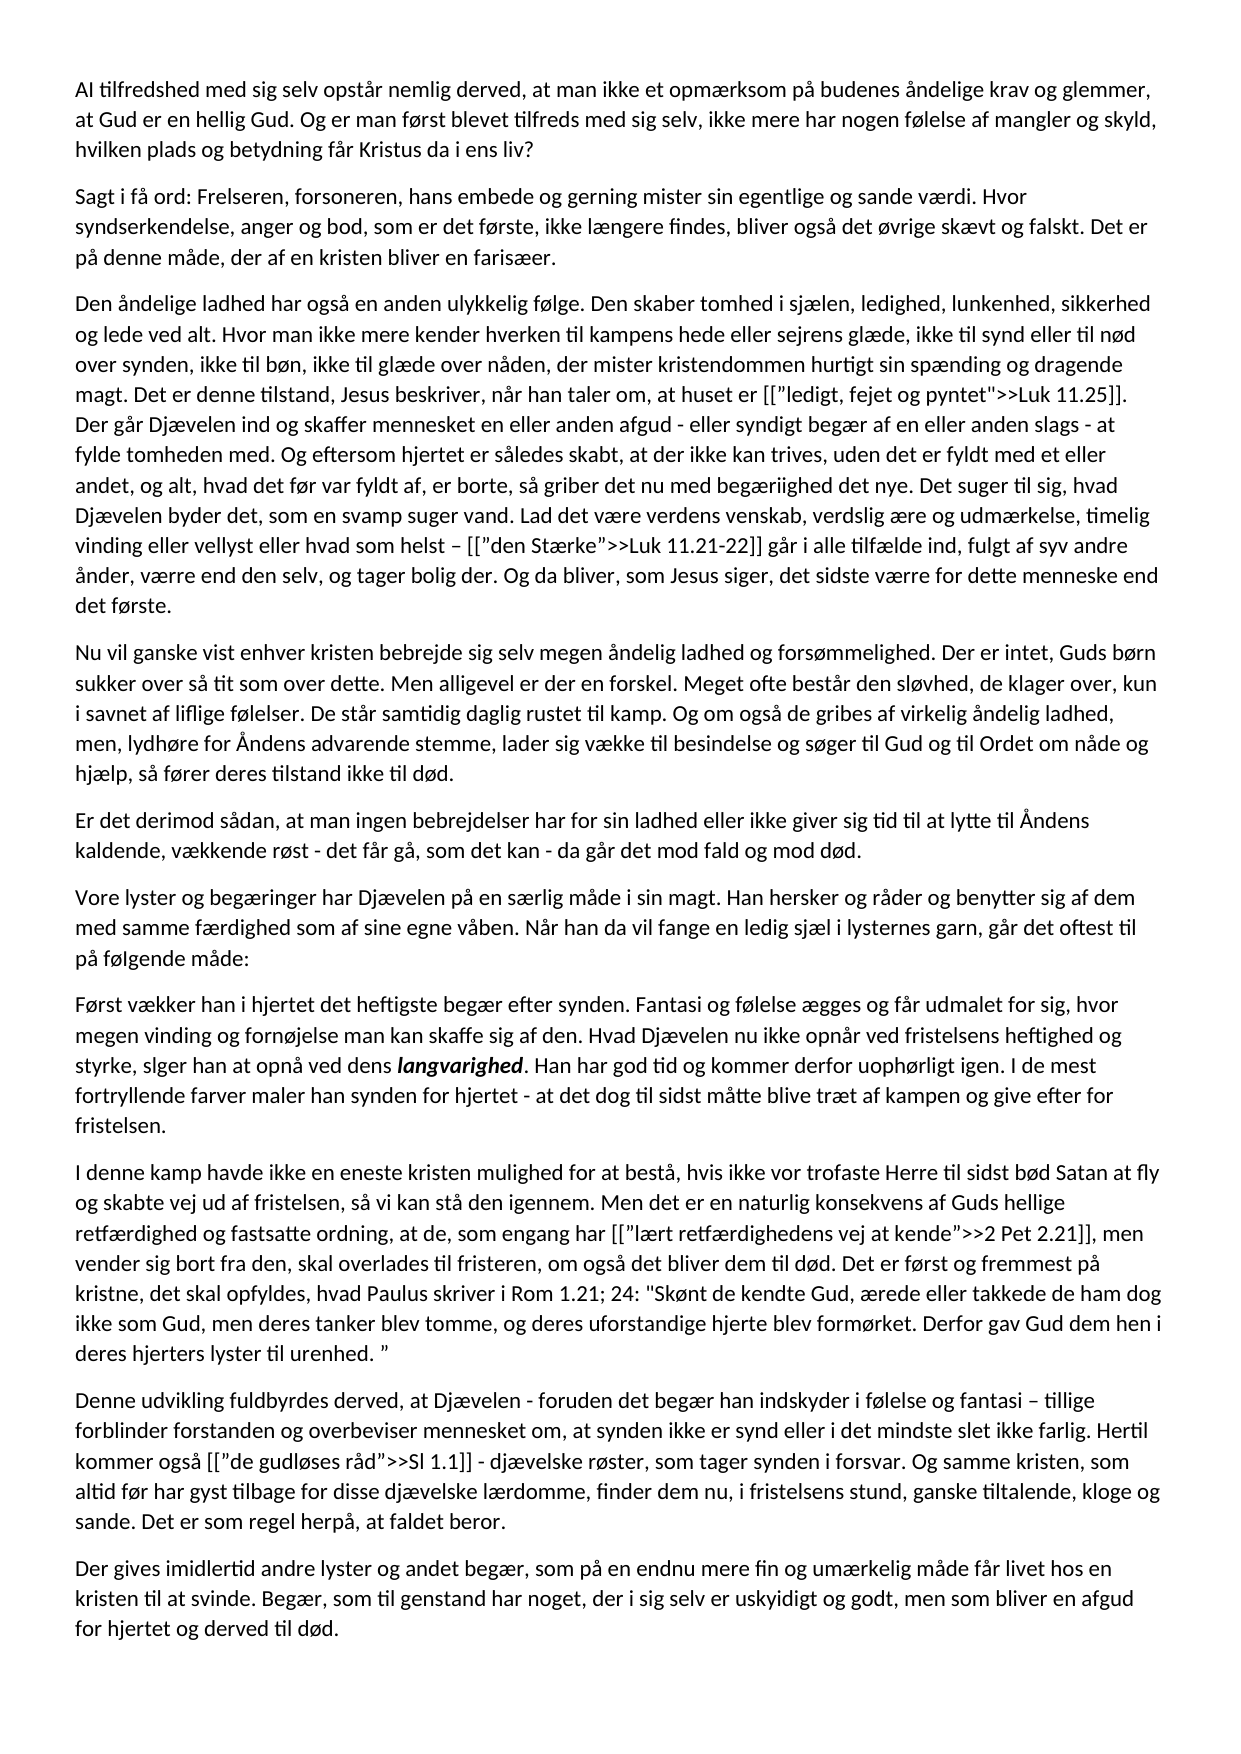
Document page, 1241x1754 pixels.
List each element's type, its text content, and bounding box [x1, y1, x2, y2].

text Sagt i få ord: Frelseren, forsoneren, hans embede og gerning mister sin egentlige og sande værdi. Hvor syndserkendelse, anger og bod, som er det første, ikke længere findes, bliver også det øvrige skævt og falskt. Det er på denne måde, der af en kristen bliver en farisæer. [75, 182, 1165, 271]
text Denne udvikling fuldbyrdes derved, at Djævelen - foruden det begær han indskyder i følelse og fantasi – tillige forblinder forstanden og overbeviser mennesket om, at synden ikke er synd eller i det mindste slet ikke farlig. Hertil kommer også [[”de gudløses råd”>>Sl 1.1]] - djævelske røster, som tager synden i forsvar. Og samme kristen, som altid før har gyst tilbage for disse djævelske lærdomme, finder dem nu, i fristelsens stund, ganske tiltalende, kloge og sande. Det er som regel herpå, at faldet beror. [75, 1386, 1165, 1535]
text AI tilfredshed med sig selv opstår nemlig derved, at man ikke et opmærksom på budenes åndelige krav og glemmer, at Gud er en hellig Gud. Og er man først blevet tilfreds med sig selv, ikke mere har nogen følelse af mangler og skyld, hvilken plads og betydning får Kristus da i ens liv? [75, 75, 1165, 163]
text Der gives imidlertid andre lyster og andet begær, som på en endnu mere fin og umærkelig måde får livet hos en kristen til at svinde. Begær, som til genstand har noget, der i sig selv er uskyidigt og godt, men som bliver en afgud for hjertet og derved til død. [75, 1554, 1165, 1643]
text Er det derimod sådan, at man ingen bebrejdelser har for sin ladhed eller ikke giver sig tid til at lytte til Åndens kaldende, vækkende røst - det får gå, som det kan - da går det mod fald og mod død. [75, 806, 1165, 864]
text I denne kamp havde ikke en eneste kristen mulighed for at bestå, hvis ikke vor trofaste Herre til sidst bød Satan at fly og skabte vej ud af fristelsen, så vi kan stå den igennem. Men det er en naturlig konsekvens af Guds hellige retfærdighed og fastsatte ordning, at de, som engang har [[”lært retfærdighedens vej at kende”>>2 Pet 2.21]], men vender sig bort fra den, skal overlades til fristeren, om også det bliver dem til død. Det er først og fremmest på kristne, det skal opfyldes, hvad Paulus skriver i Rom 1.21; 24: "Skønt de kendte Gud, ærede eller takkede de ham dog ikke som Gud, men deres tanker blev tomme, og deres uforstandige hjerte blev formørket. Derfor gav Gud dem hen i deres hjerters lyster til urenhed. ” [75, 1158, 1165, 1368]
text Vore lyster og begæringer har Djævelen på en særlig måde i sin magt. Han hersker og råder og benytter sig af dem med samme færdighed som af sine egne våben. Når han da vil fange en ledig sjæl i lysternes garn, går det oftest til på føIgende måde: [75, 883, 1165, 972]
text Først vækker han i hjertet det heftigste begær efter synden. Fantasi og følelse ægges og får udmalet for sig, hvor megen vinding og fornøjelse man kan skaffe sig af den. Hvad Djævelen nu ikke opnår ved fristelsens heftighed og styrke, slger han at opnå ved dens langvarighed. Han har god tid og kommer derfor uophørligt igen. I de mest fortryllende farver maler han synden for hjertet - at det dog til sidst måtte blive træt af kampen og give efter for fristelsen. [75, 991, 1165, 1139]
text Den åndelige ladhed har også en anden ulykkelig følge. Den skaber tomhed i sjælen, ledighed, lunkenhed, sikkerhed og lede ved alt. Hvor man ikke mere kender hverken til kampens hede eller sejrens glæde, ikke til synd eller til nød over synden, ikke til bøn, ikke til glæde over nåden, der mister kristendommen hurtigt sin spænding og dragende magt. Det er denne tilstand, Jesus beskriver, når han taler om, at huset er [[”ledigt, fejet og pyntet">>Luk 11.25]]. Der går Djævelen ind og skaffer mennesket en eller anden afgud - eller syndigt begær af en eller anden slags - at fylde tomheden med. Og eftersom hjertet er således skabt, at der ikke kan trives, uden det er fyldt med et eller andet, og alt, hvad det før var fyldt af, er borte, så griber det nu med begæriighed det nye. Det suger til sig, hvad Djævelen byder det, som en svamp suger vand. Lad det være verdens venskab, verdslig ære og udmærkelse, timelig vinding eller vellyst eller hvad som helst – [[”den Stærke”>>Luk 11.21-22]] går i alle tilfælde ind, fulgt af syv andre ånder, værre end den selv, og tager bolig der. Og da bliver, som Jesus siger, det sidste værre for dette menneske end det første. [75, 289, 1165, 620]
text Nu vil ganske vist enhver kristen bebrejde sig selv megen åndelig ladhed og forsømmelighed. Der er intet, Guds børn sukker over så tit som over dette. Men alligevel er der en forskel. Meget ofte består den sløvhed, de klager over, kun i savnet af liflige følelser. De står samtidig daglig rustet til kamp. Og om også de gribes af virkelig åndelig ladhed, men, lydhøre for Åndens advarende stemme, lader sig vække til besindelse og søger til Gud og til Ordet om nåde og hjælp, så fører deres tilstand ikke til død. [75, 638, 1165, 787]
